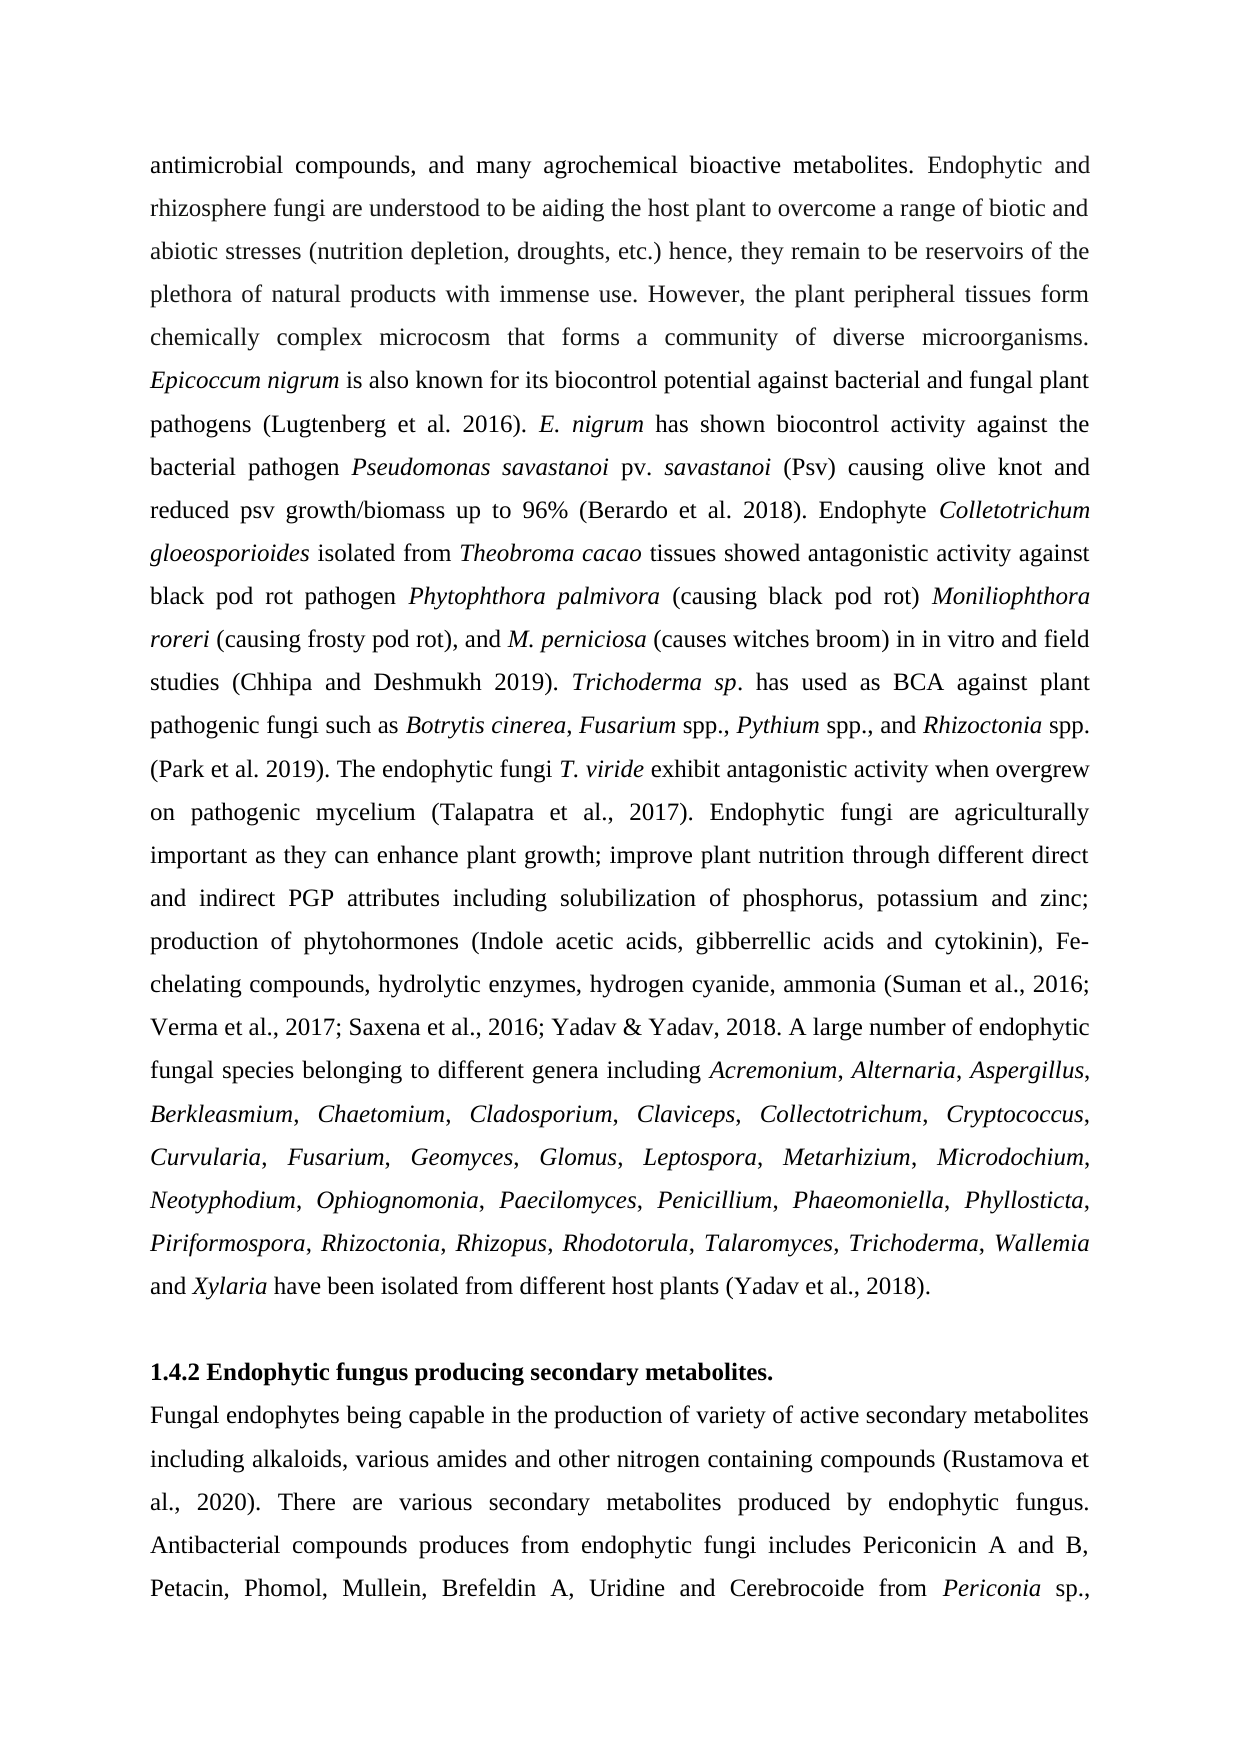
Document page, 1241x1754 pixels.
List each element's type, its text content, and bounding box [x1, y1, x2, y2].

text 1.4.2 Endophytic fungus producing secondary metabolites. [150, 1357, 1090, 1386]
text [150, 150, 1090, 1300]
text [150, 1401, 1090, 1602]
